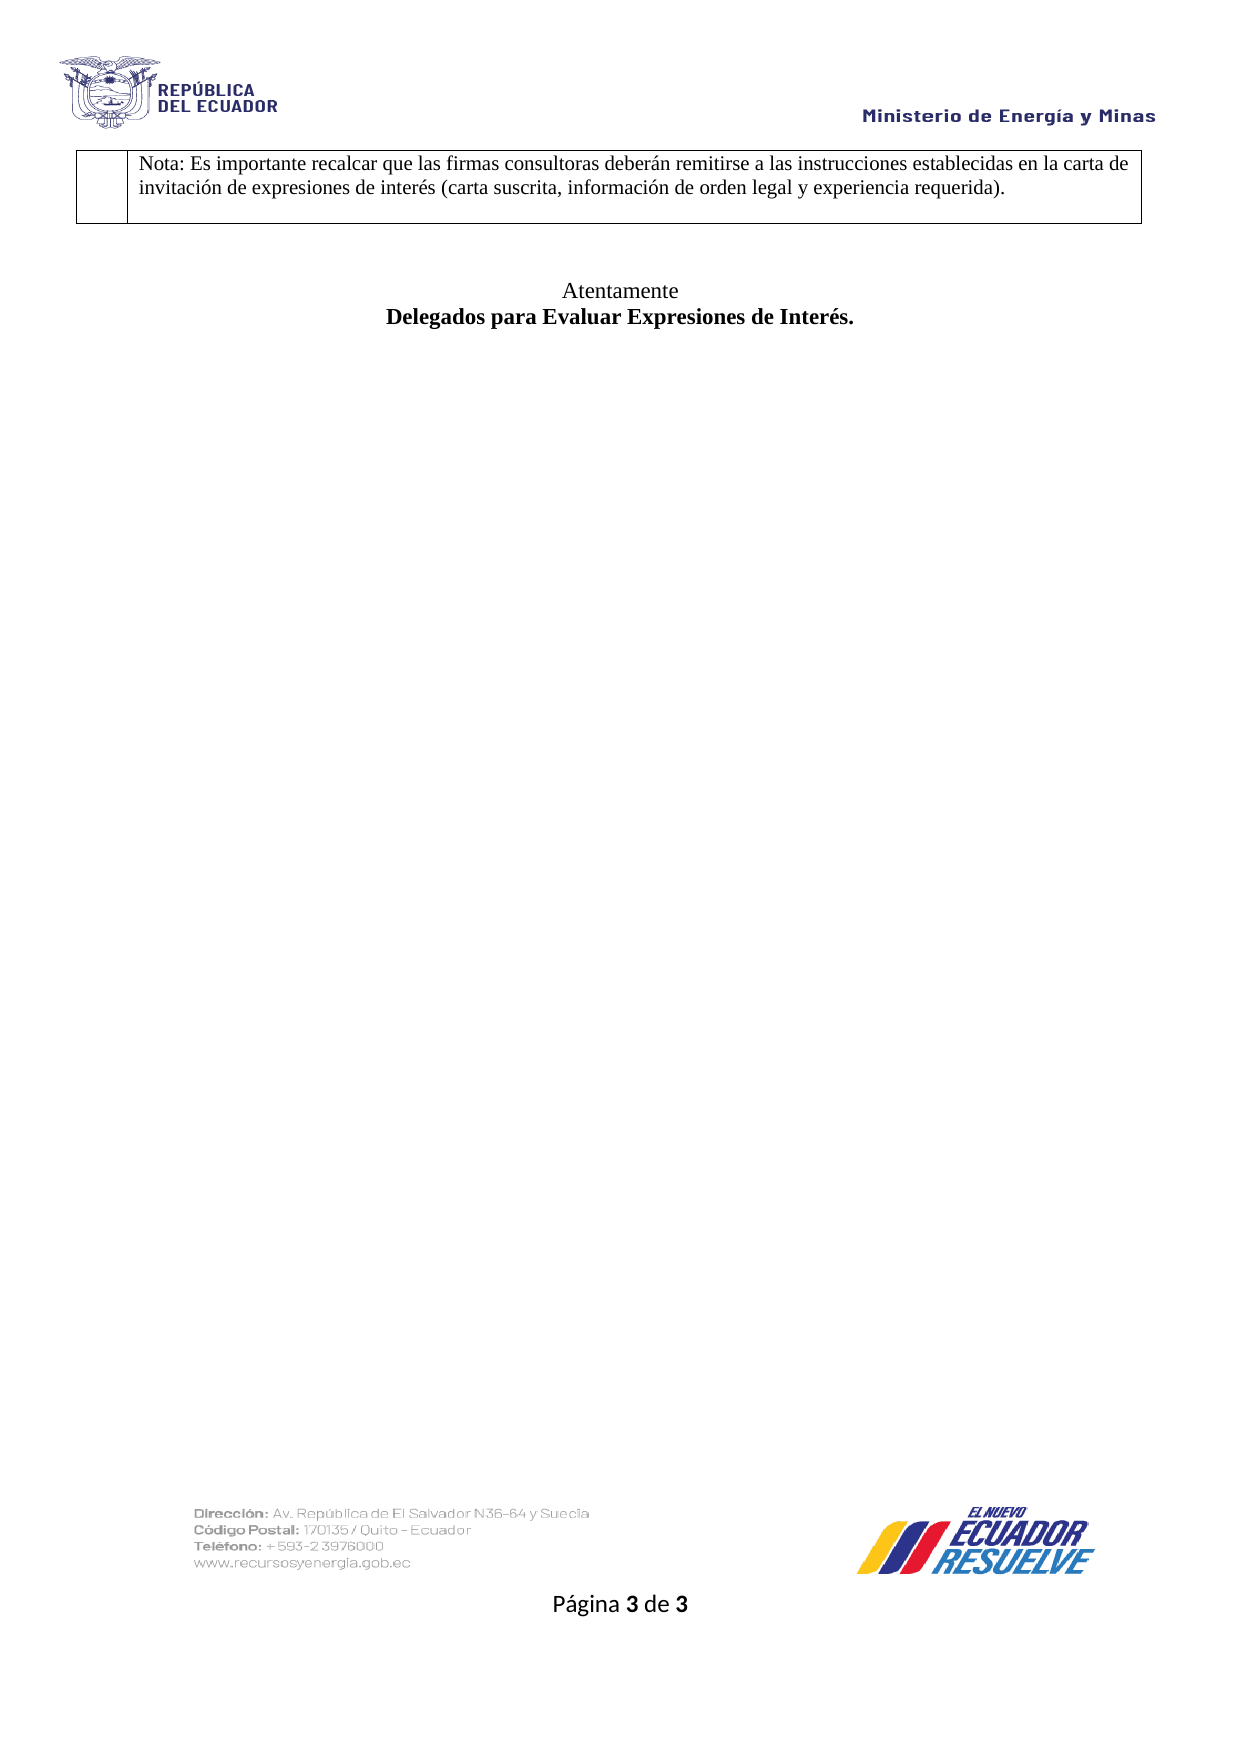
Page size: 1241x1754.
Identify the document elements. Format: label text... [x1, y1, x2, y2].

picture [77, 151, 127, 186]
text Atentamente [150, 277, 1090, 303]
text Delegados para Evaluar Expresiones de Interés. [150, 303, 1090, 330]
picture [0, 1, 1241, 186]
picture [150, 1486, 1140, 1589]
